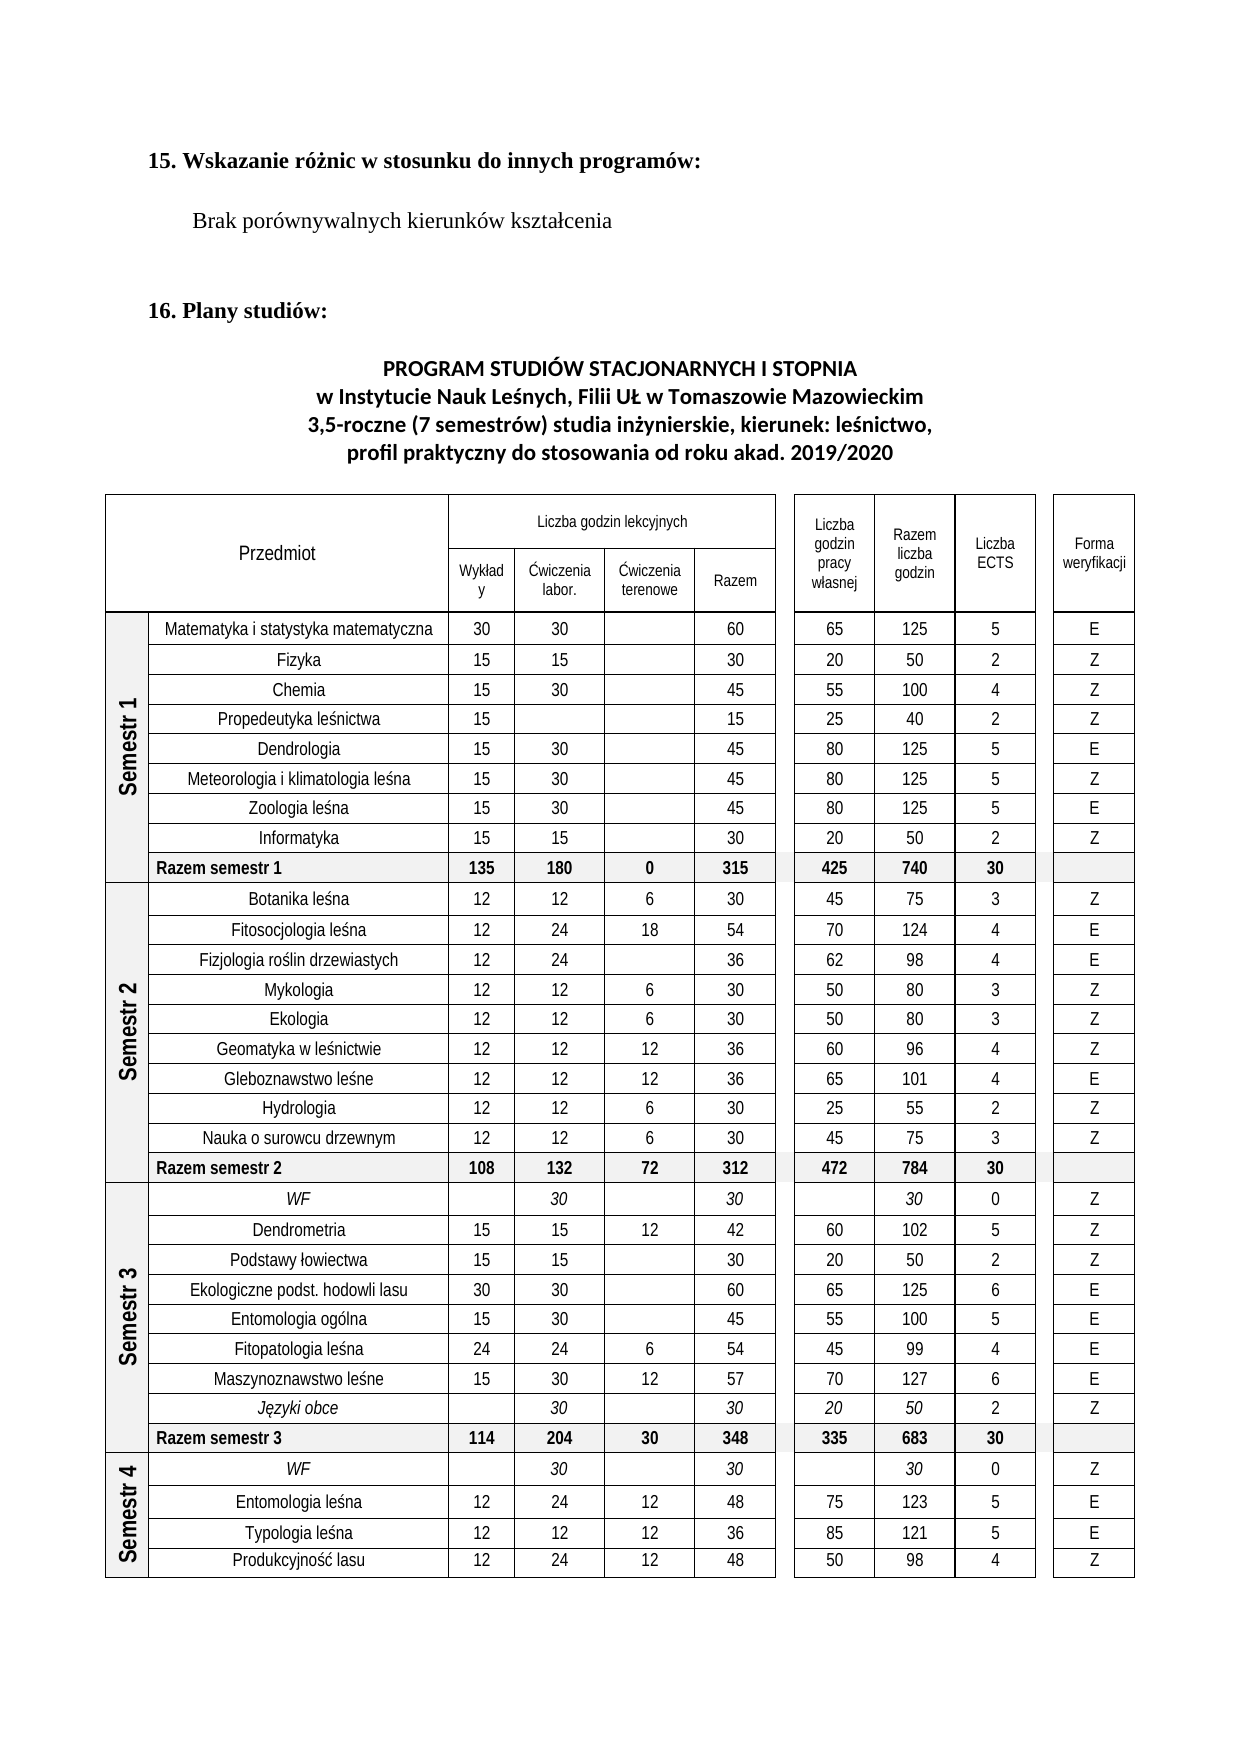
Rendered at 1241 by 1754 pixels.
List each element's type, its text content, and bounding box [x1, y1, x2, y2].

table_cell 80 [795, 734, 874, 763]
table_cell 12 [605, 1216, 694, 1244]
table_cell Dendrologia [149, 734, 448, 763]
table_cell 30 [695, 1124, 775, 1152]
table_cell Z [1054, 1216, 1134, 1244]
table_cell 4 [956, 1034, 1035, 1063]
table_cell 312 [695, 1153, 775, 1182]
table_cell 15 [449, 675, 514, 704]
table_cell 36 [695, 1064, 775, 1093]
table_cell [776, 823, 794, 852]
text Brak porównywalnych kierunków kształcenia [148, 207, 1093, 233]
table_cell 20 [795, 645, 874, 674]
table_cell [776, 1244, 794, 1274]
table_cell [776, 1182, 794, 1214]
table_cell 101 [875, 1064, 954, 1093]
table_cell [605, 794, 694, 822]
table_cell [1036, 823, 1053, 852]
table_cell 5 [956, 1519, 1035, 1547]
table_cell 6 [605, 1334, 694, 1363]
table_cell 2 [956, 824, 1035, 852]
table_cell [776, 1363, 794, 1393]
table_cell [1036, 1244, 1053, 1274]
table_cell 12 [515, 1034, 604, 1063]
table_cell 12 [449, 1486, 514, 1518]
table_cell 30 [515, 764, 604, 793]
table_cell Ćwiczenia labor. [515, 549, 604, 611]
table_cell 6 [605, 1005, 694, 1033]
table_cell [605, 1453, 694, 1485]
table_cell 4 [956, 945, 1035, 974]
table_cell 30 [515, 1305, 604, 1333]
table_cell [776, 1004, 794, 1033]
table_cell 12 [515, 1005, 604, 1033]
table_cell [605, 734, 694, 763]
table_cell 24 [515, 945, 604, 974]
table_cell 6 [956, 1364, 1035, 1393]
table_cell 12 [449, 916, 514, 944]
table_cell 50 [875, 1394, 954, 1422]
table_cell 102 [875, 1216, 954, 1244]
table_cell [776, 1452, 794, 1485]
table_cell [1036, 644, 1053, 674]
table_cell 30 [515, 1275, 604, 1304]
table_cell [1036, 1548, 1053, 1577]
table_cell [605, 613, 694, 644]
table_cell 45 [695, 794, 775, 822]
table_cell 15 [449, 794, 514, 822]
table_cell 12 [515, 1519, 604, 1547]
table_cell 12 [449, 975, 514, 1004]
table_cell E [1054, 1519, 1134, 1547]
table_cell [776, 1485, 794, 1518]
table_cell 30 [875, 1453, 954, 1485]
table_cell 6 [605, 1124, 694, 1152]
table_cell Z [1054, 1549, 1134, 1577]
table_cell Z [1054, 1094, 1134, 1122]
table_cell 65 [795, 1275, 874, 1304]
table_cell 30 [695, 645, 775, 674]
table_cell [1036, 1485, 1053, 1518]
table_cell [1036, 944, 1053, 974]
table_cell 12 [605, 1549, 694, 1577]
table_cell 20 [795, 1245, 874, 1274]
table_cell [449, 1183, 514, 1214]
table_cell Z [1054, 764, 1134, 793]
table_cell 3 [956, 1124, 1035, 1152]
table_cell 30 [875, 1183, 954, 1214]
table_cell E [1054, 1486, 1134, 1518]
table_cell [1036, 1423, 1053, 1452]
table_cell Meteorologia i klimatologia leśna [149, 764, 448, 793]
table_cell 30 [515, 1394, 604, 1422]
table_cell [776, 733, 794, 763]
table_cell [776, 974, 794, 1004]
table_cell [1036, 1152, 1053, 1182]
table_cell 335 [795, 1424, 874, 1452]
table_cell 50 [875, 1245, 954, 1274]
table_cell 5 [956, 734, 1035, 763]
table_cell Z [1054, 1005, 1134, 1033]
table_cell [776, 1518, 794, 1547]
table_header Liczba godzin pracy własnej [795, 495, 874, 611]
table_cell Z [1054, 1034, 1134, 1063]
table_cell [605, 1305, 694, 1333]
table_cell 348 [695, 1424, 775, 1452]
table_cell Semestr 2 [106, 883, 148, 1182]
table_cell 5 [956, 764, 1035, 793]
table_cell 80 [795, 764, 874, 793]
table_cell 4 [956, 1334, 1035, 1363]
table_cell 127 [875, 1364, 954, 1393]
table_cell 5 [956, 1486, 1035, 1518]
table_cell 42 [695, 1216, 775, 1244]
table_cell Propedeutyka leśnictwa [149, 705, 448, 733]
table_cell 45 [695, 675, 775, 704]
table_cell [1036, 1004, 1053, 1033]
table_cell Entomologia ogólna [149, 1305, 448, 1333]
table_cell 48 [695, 1549, 775, 1577]
table_cell 472 [795, 1153, 874, 1182]
table_cell [776, 704, 794, 733]
table_cell 5 [956, 1305, 1035, 1333]
table_cell 12 [515, 1064, 604, 1093]
table_cell 24 [449, 1334, 514, 1363]
table_cell Dendrometria [149, 1216, 448, 1244]
table_cell [449, 1394, 514, 1422]
table_cell [605, 824, 694, 852]
table_cell [605, 1183, 694, 1214]
table_cell Semestr 4 [106, 1453, 148, 1577]
table_cell 30 [515, 1183, 604, 1214]
table_cell 15 [449, 764, 514, 793]
text w Instytucie Nauk Leśnych, Filii UŁ w Tomaszowie Mazowieckim [148, 382, 1093, 410]
table_cell E [1054, 1064, 1134, 1093]
table_cell Z [1054, 645, 1134, 674]
table_cell Nauka o surowcu drzewnym [149, 1124, 448, 1152]
table_cell 36 [695, 945, 775, 974]
table_cell [776, 1304, 794, 1333]
table_cell 50 [795, 975, 874, 1004]
table_cell [1036, 704, 1053, 733]
table_cell 65 [795, 613, 874, 644]
table_cell [795, 1183, 874, 1214]
table_cell 24 [515, 916, 604, 944]
table_cell 125 [875, 1275, 954, 1304]
table_cell [1036, 1304, 1053, 1333]
table_cell 15 [449, 734, 514, 763]
table_cell Ćwiczenia terenowe [605, 549, 694, 611]
table_cell Z [1054, 1183, 1134, 1214]
table_cell Razem semestr 2 [149, 1153, 448, 1182]
table_cell [776, 1093, 794, 1122]
table_cell Z [1054, 1394, 1134, 1422]
text 15. Wskazanie różnic w stosunku do innych programów: [148, 148, 1093, 174]
table_cell 125 [875, 613, 954, 644]
table_cell E [1054, 945, 1134, 974]
text PROGRAM STUDIÓW STACJONARNYCH I STOPNIA [148, 354, 1093, 382]
table_cell [1036, 1033, 1053, 1063]
table_cell [1036, 548, 1053, 611]
table_cell 15 [449, 824, 514, 852]
table_cell 12 [515, 1124, 604, 1152]
table_cell Botanika leśna [149, 883, 448, 914]
table_cell 12 [449, 945, 514, 974]
table_cell Informatyka [149, 824, 448, 852]
table_cell [1036, 1215, 1053, 1244]
table_cell [605, 1394, 694, 1422]
table_cell 80 [875, 1005, 954, 1033]
table_cell [776, 852, 794, 882]
table_cell 30 [695, 1094, 775, 1122]
table_cell 683 [875, 1424, 954, 1452]
table_cell 125 [875, 764, 954, 793]
table_cell 30 [515, 1364, 604, 1393]
table_cell [605, 764, 694, 793]
table_cell [776, 915, 794, 944]
table_cell [776, 1423, 794, 1452]
table_cell [776, 1215, 794, 1244]
table_cell Fitosocjologia leśna [149, 916, 448, 944]
table_cell [1036, 1363, 1053, 1393]
table_cell 15 [515, 824, 604, 852]
table_cell 36 [695, 1519, 775, 1547]
table_cell [776, 1033, 794, 1063]
table_cell [605, 1275, 694, 1304]
table_cell 114 [449, 1424, 514, 1452]
table_cell 5 [956, 613, 1035, 644]
table_cell 50 [795, 1005, 874, 1033]
table_cell 30 [956, 1424, 1035, 1452]
table_cell 2 [956, 1094, 1035, 1122]
table_cell 123 [875, 1486, 954, 1518]
table_cell 75 [875, 1124, 954, 1152]
table_cell 30 [695, 1394, 775, 1422]
table_cell [1036, 1333, 1053, 1363]
table_cell 12 [515, 1094, 604, 1122]
table_cell 50 [875, 645, 954, 674]
table_cell 125 [875, 734, 954, 763]
table_cell Zoologia leśna [149, 794, 448, 822]
table_cell 125 [875, 794, 954, 822]
table_cell 12 [605, 1519, 694, 1547]
table_cell 98 [875, 1549, 954, 1577]
table_cell 315 [695, 853, 775, 882]
table_cell 30 [695, 824, 775, 852]
table_cell 45 [695, 764, 775, 793]
table_cell Ekologia [149, 1005, 448, 1033]
table_cell 2 [956, 1394, 1035, 1422]
table_cell 40 [875, 705, 954, 733]
table_cell 30 [695, 1453, 775, 1485]
table_cell 12 [449, 1005, 514, 1033]
table_cell 20 [795, 1394, 874, 1422]
table_cell Z [1054, 975, 1134, 1004]
table_cell 57 [695, 1364, 775, 1393]
table_cell 25 [795, 705, 874, 733]
table_cell 55 [795, 1305, 874, 1333]
table_cell Z [1054, 1453, 1134, 1485]
table_cell 100 [875, 675, 954, 704]
table_cell 2 [956, 705, 1035, 733]
table_cell Z [1054, 675, 1134, 704]
table_cell Produkcyjność lasu [149, 1549, 448, 1577]
table_cell E [1054, 794, 1134, 822]
table_cell 70 [795, 1364, 874, 1393]
text 3,5-roczne (7 semestrów) studia inżynierskie, kierunek: leśnictwo, [148, 410, 1093, 438]
table_cell 96 [875, 1034, 954, 1063]
table_cell [776, 944, 794, 974]
table_cell 60 [795, 1216, 874, 1244]
table_cell 4 [956, 1064, 1035, 1093]
table_cell 72 [605, 1153, 694, 1182]
table_cell [776, 611, 794, 644]
table_cell 425 [795, 853, 874, 882]
table_cell [605, 945, 694, 974]
table_cell [1054, 1424, 1134, 1452]
table_cell Maszynoznawstwo leśne [149, 1364, 448, 1393]
table_cell 15 [695, 705, 775, 733]
table_cell 5 [956, 794, 1035, 822]
table_cell 6 [605, 883, 694, 914]
table_cell 30 [695, 975, 775, 1004]
table_cell [776, 674, 794, 704]
table_cell 99 [875, 1334, 954, 1363]
table_cell 30 [695, 883, 775, 914]
table_cell Gleboznawstwo leśne [149, 1064, 448, 1093]
table_cell 12 [449, 1549, 514, 1577]
table_cell [1036, 674, 1053, 704]
table_cell 2 [956, 645, 1035, 674]
table_cell 15 [449, 1364, 514, 1393]
table_cell Ekologiczne podst. hodowli lasu [149, 1275, 448, 1304]
table_cell [1036, 974, 1053, 1004]
table_cell E [1054, 613, 1134, 644]
table_cell Z [1054, 705, 1134, 733]
table_cell 12 [605, 1064, 694, 1093]
table_cell 6 [605, 975, 694, 1004]
table_cell 60 [695, 1275, 775, 1304]
table_cell 15 [515, 1216, 604, 1244]
table_cell [1054, 1153, 1134, 1182]
table_cell 135 [449, 853, 514, 882]
table_cell [605, 645, 694, 674]
table_cell 30 [605, 1424, 694, 1452]
table_cell Matematyka i statystyka matematyczna [149, 613, 448, 644]
table_cell [1036, 793, 1053, 822]
table_cell 124 [875, 916, 954, 944]
table_cell [776, 1152, 794, 1182]
table_cell 3 [956, 883, 1035, 914]
table_cell 15 [515, 645, 604, 674]
table_cell 30 [515, 613, 604, 644]
table_cell 80 [795, 794, 874, 822]
table_cell 25 [795, 1094, 874, 1122]
table_cell 12 [449, 883, 514, 914]
table_cell Semestr 1 [106, 613, 148, 882]
table_cell [776, 1063, 794, 1093]
table_cell 65 [795, 1064, 874, 1093]
table_cell Fizyka [149, 645, 448, 674]
table_cell 30 [956, 853, 1035, 882]
table_cell Semestr 3 [106, 1183, 148, 1452]
table_cell 48 [695, 1486, 775, 1518]
table_cell 80 [875, 975, 954, 1004]
table_cell WF [149, 1183, 448, 1214]
table_cell [515, 705, 604, 733]
table_cell 15 [449, 1305, 514, 1333]
table_cell Razem [695, 549, 775, 611]
table_cell 3 [956, 1005, 1035, 1033]
table_cell 204 [515, 1424, 604, 1452]
table_header [776, 494, 794, 547]
table_cell 30 [449, 1275, 514, 1304]
table_cell 30 [695, 1005, 775, 1033]
table_cell [776, 793, 794, 822]
table_cell Entomologia leśna [149, 1486, 448, 1518]
table_cell [605, 705, 694, 733]
table_cell 30 [449, 613, 514, 644]
table_cell E [1054, 1364, 1134, 1393]
table_cell 12 [449, 1124, 514, 1152]
table_cell 15 [515, 1245, 604, 1274]
table_cell 6 [956, 1275, 1035, 1304]
table_cell 12 [605, 1364, 694, 1393]
table_cell 24 [515, 1334, 604, 1363]
table_cell Z [1054, 1245, 1134, 1274]
table_cell 15 [449, 645, 514, 674]
table_cell Typologia leśna [149, 1519, 448, 1547]
table_cell 62 [795, 945, 874, 974]
table_cell 20 [795, 824, 874, 852]
table_cell 12 [449, 1034, 514, 1063]
table_cell 30 [515, 794, 604, 822]
table_cell 121 [875, 1519, 954, 1547]
table_cell 30 [695, 1183, 775, 1214]
table_cell [776, 763, 794, 793]
table_cell [1036, 1093, 1053, 1122]
table_header Liczba ECTS [956, 495, 1035, 611]
table_cell 55 [795, 675, 874, 704]
table_cell Z [1054, 824, 1134, 852]
table_cell Języki obce [149, 1394, 448, 1422]
table_cell Fizjologia roślin drzewiastych [149, 945, 448, 974]
table_cell [605, 1245, 694, 1274]
table_cell 0 [956, 1453, 1035, 1485]
table_cell [1036, 733, 1053, 763]
table_cell 85 [795, 1519, 874, 1547]
table_cell 4 [956, 675, 1035, 704]
table_cell 45 [795, 1124, 874, 1152]
table_cell 180 [515, 853, 604, 882]
table_cell 4 [956, 916, 1035, 944]
table_cell [1036, 852, 1053, 882]
table_cell 2 [956, 1245, 1035, 1274]
table_cell 60 [695, 613, 775, 644]
table_cell 24 [515, 1549, 604, 1577]
table_cell 70 [795, 916, 874, 944]
table_cell 15 [449, 705, 514, 733]
table_cell 5 [956, 1216, 1035, 1244]
table_header Przedmiot [106, 495, 448, 611]
table_cell Podstawy łowiectwa [149, 1245, 448, 1274]
table_cell 54 [695, 1334, 775, 1363]
table_cell [1036, 915, 1053, 944]
table_cell 12 [515, 883, 604, 914]
table_cell [1036, 882, 1053, 914]
table_cell 50 [875, 824, 954, 852]
table_cell 12 [449, 1064, 514, 1093]
table_cell 15 [449, 1245, 514, 1274]
table_cell [776, 548, 794, 611]
table_cell [1036, 611, 1053, 644]
table_cell Z [1054, 883, 1134, 914]
table_cell [1036, 1063, 1053, 1093]
table_cell [776, 1123, 794, 1152]
table_cell E [1054, 1305, 1134, 1333]
table_cell 12 [449, 1519, 514, 1547]
table_cell 36 [695, 1034, 775, 1063]
table_cell 6 [605, 1094, 694, 1122]
table_cell 12 [605, 1034, 694, 1063]
table_cell WF [149, 1453, 448, 1485]
table_cell 45 [695, 734, 775, 763]
table_cell [776, 1333, 794, 1363]
table_cell 60 [795, 1034, 874, 1063]
table_cell 100 [875, 1305, 954, 1333]
table_cell 45 [795, 1334, 874, 1363]
table_cell 30 [956, 1153, 1035, 1182]
table_cell 740 [875, 853, 954, 882]
table_cell Razem semestr 3 [149, 1424, 448, 1452]
table_cell E [1054, 1334, 1134, 1363]
table_cell Z [1054, 1124, 1134, 1152]
table_cell 108 [449, 1153, 514, 1182]
table_cell 45 [695, 1305, 775, 1333]
table_cell [776, 644, 794, 674]
table_cell E [1054, 916, 1134, 944]
table_cell 12 [605, 1486, 694, 1518]
table_cell 30 [515, 1453, 604, 1485]
table_cell [776, 1393, 794, 1422]
table_cell 30 [515, 675, 604, 704]
table_cell Chemia [149, 675, 448, 704]
table_cell 784 [875, 1153, 954, 1182]
table_cell [1036, 1274, 1053, 1304]
table_cell 45 [795, 883, 874, 914]
table_cell [776, 1274, 794, 1304]
table_cell [1036, 1182, 1053, 1214]
table_cell 75 [795, 1486, 874, 1518]
table_cell [1036, 763, 1053, 793]
table_cell 55 [875, 1094, 954, 1122]
table_cell 30 [695, 1245, 775, 1274]
table_cell [1054, 853, 1134, 882]
table_cell Razem semestr 1 [149, 853, 448, 882]
table_cell 12 [449, 1094, 514, 1122]
table_cell [1036, 1452, 1053, 1485]
table_cell 18 [605, 916, 694, 944]
table_cell [1036, 1393, 1053, 1422]
table_cell E [1054, 1275, 1134, 1304]
table_cell Wykłady [449, 549, 514, 611]
table_cell 12 [515, 975, 604, 1004]
table_cell 54 [695, 916, 775, 944]
table_cell 132 [515, 1153, 604, 1182]
table_cell E [1054, 734, 1134, 763]
table_cell 98 [875, 945, 954, 974]
table_cell [1036, 1518, 1053, 1547]
table_header Forma weryfikacji [1054, 495, 1134, 611]
table_cell Mykologia [149, 975, 448, 1004]
table_header [1036, 494, 1053, 547]
table_cell [1036, 1123, 1053, 1152]
table_cell [776, 1548, 794, 1577]
table_cell [449, 1453, 514, 1485]
table_cell [776, 882, 794, 914]
table_cell Fitopatologia leśna [149, 1334, 448, 1363]
table_cell Hydrologia [149, 1094, 448, 1122]
table_cell 24 [515, 1486, 604, 1518]
table_cell 3 [956, 975, 1035, 1004]
table_cell [605, 675, 694, 704]
table_cell 50 [795, 1549, 874, 1577]
text 16. Plany studiów: [148, 298, 1093, 324]
table_cell 4 [956, 1549, 1035, 1577]
table_cell 0 [605, 853, 694, 882]
table_cell 15 [449, 1216, 514, 1244]
table_header Liczba godzin lekcyjnych [449, 495, 775, 547]
table_cell Geomatyka w leśnictwie [149, 1034, 448, 1063]
table_cell 30 [515, 734, 604, 763]
text profil praktyczny do stosowania od roku akad. 2019/2020 [148, 438, 1093, 466]
table_cell [795, 1453, 874, 1485]
table_cell 75 [875, 883, 954, 914]
table_cell 0 [956, 1183, 1035, 1214]
table_header Razem liczba godzin [875, 495, 954, 611]
